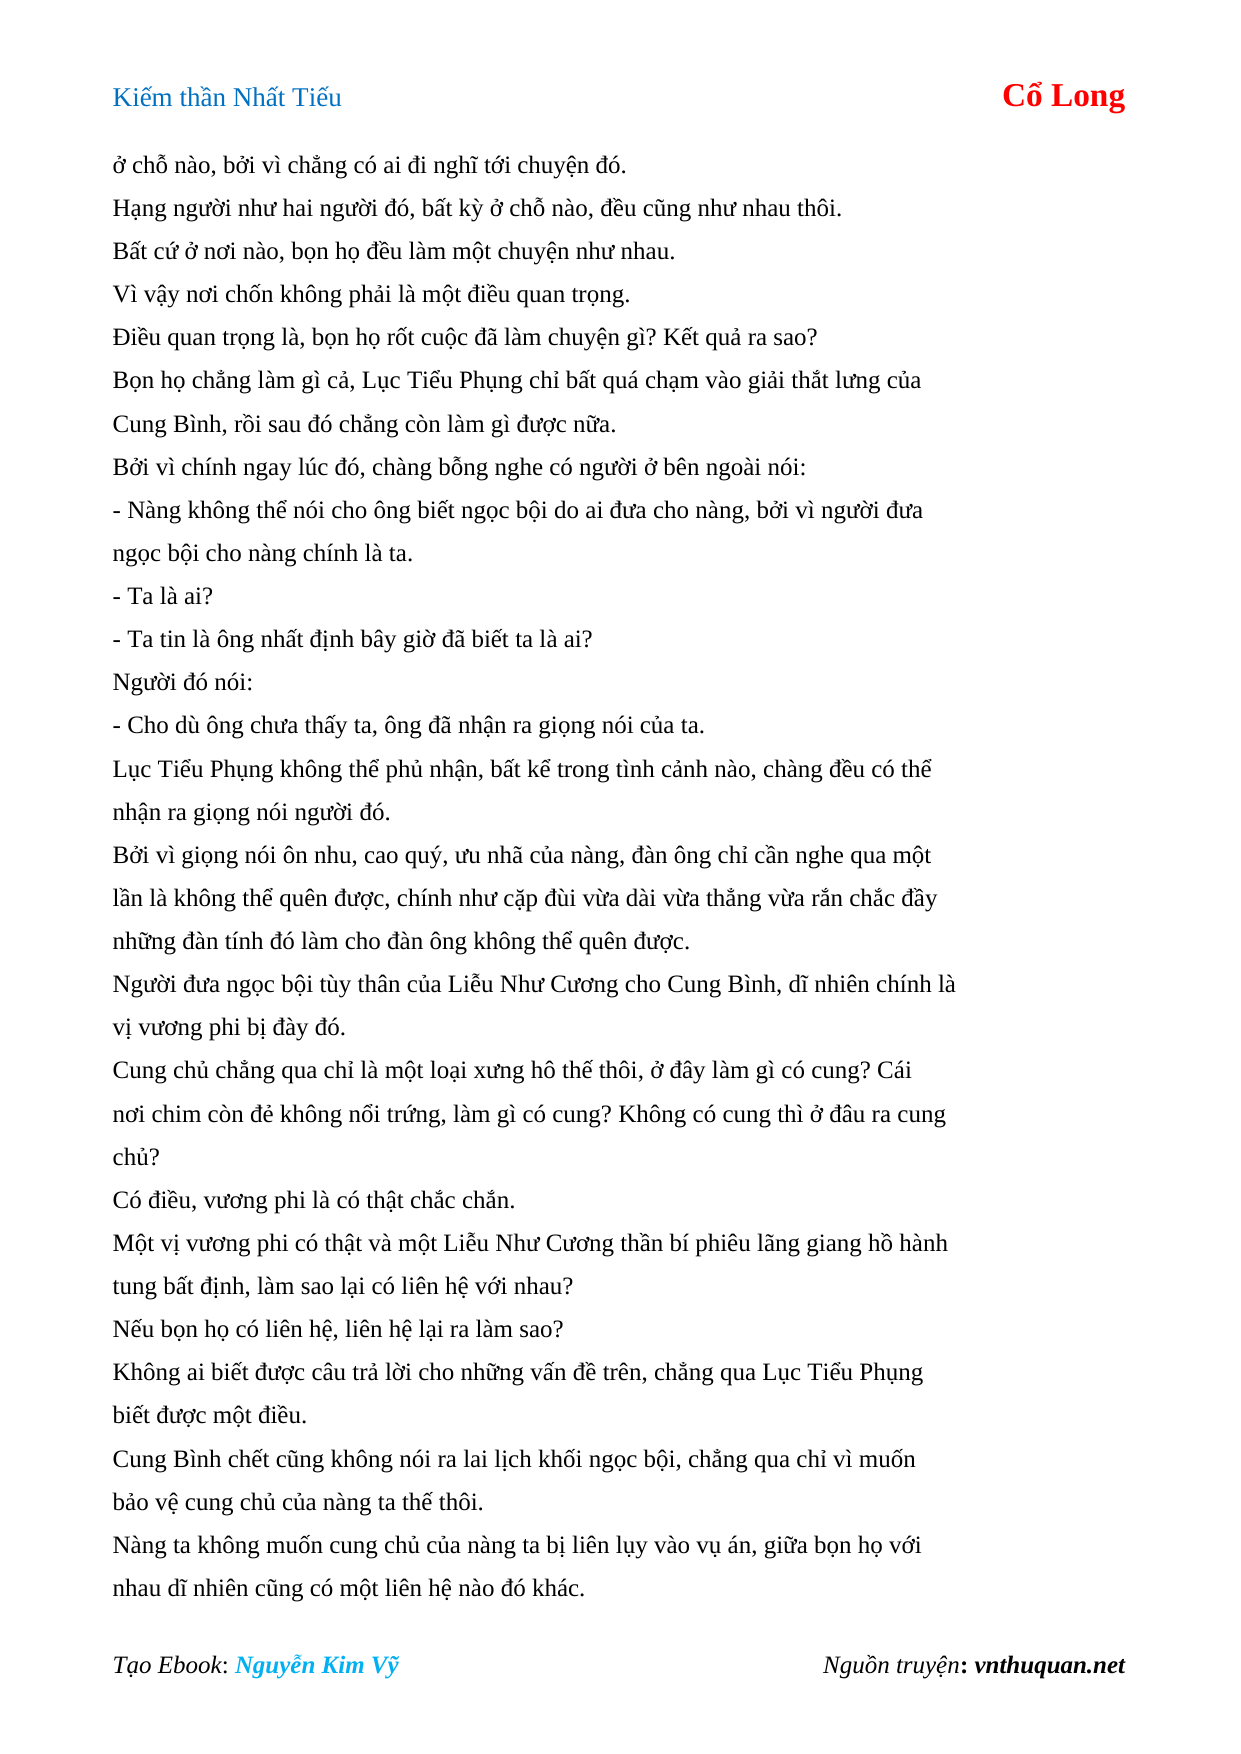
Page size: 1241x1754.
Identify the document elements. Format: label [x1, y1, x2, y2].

text [112, 150, 1128, 1602]
